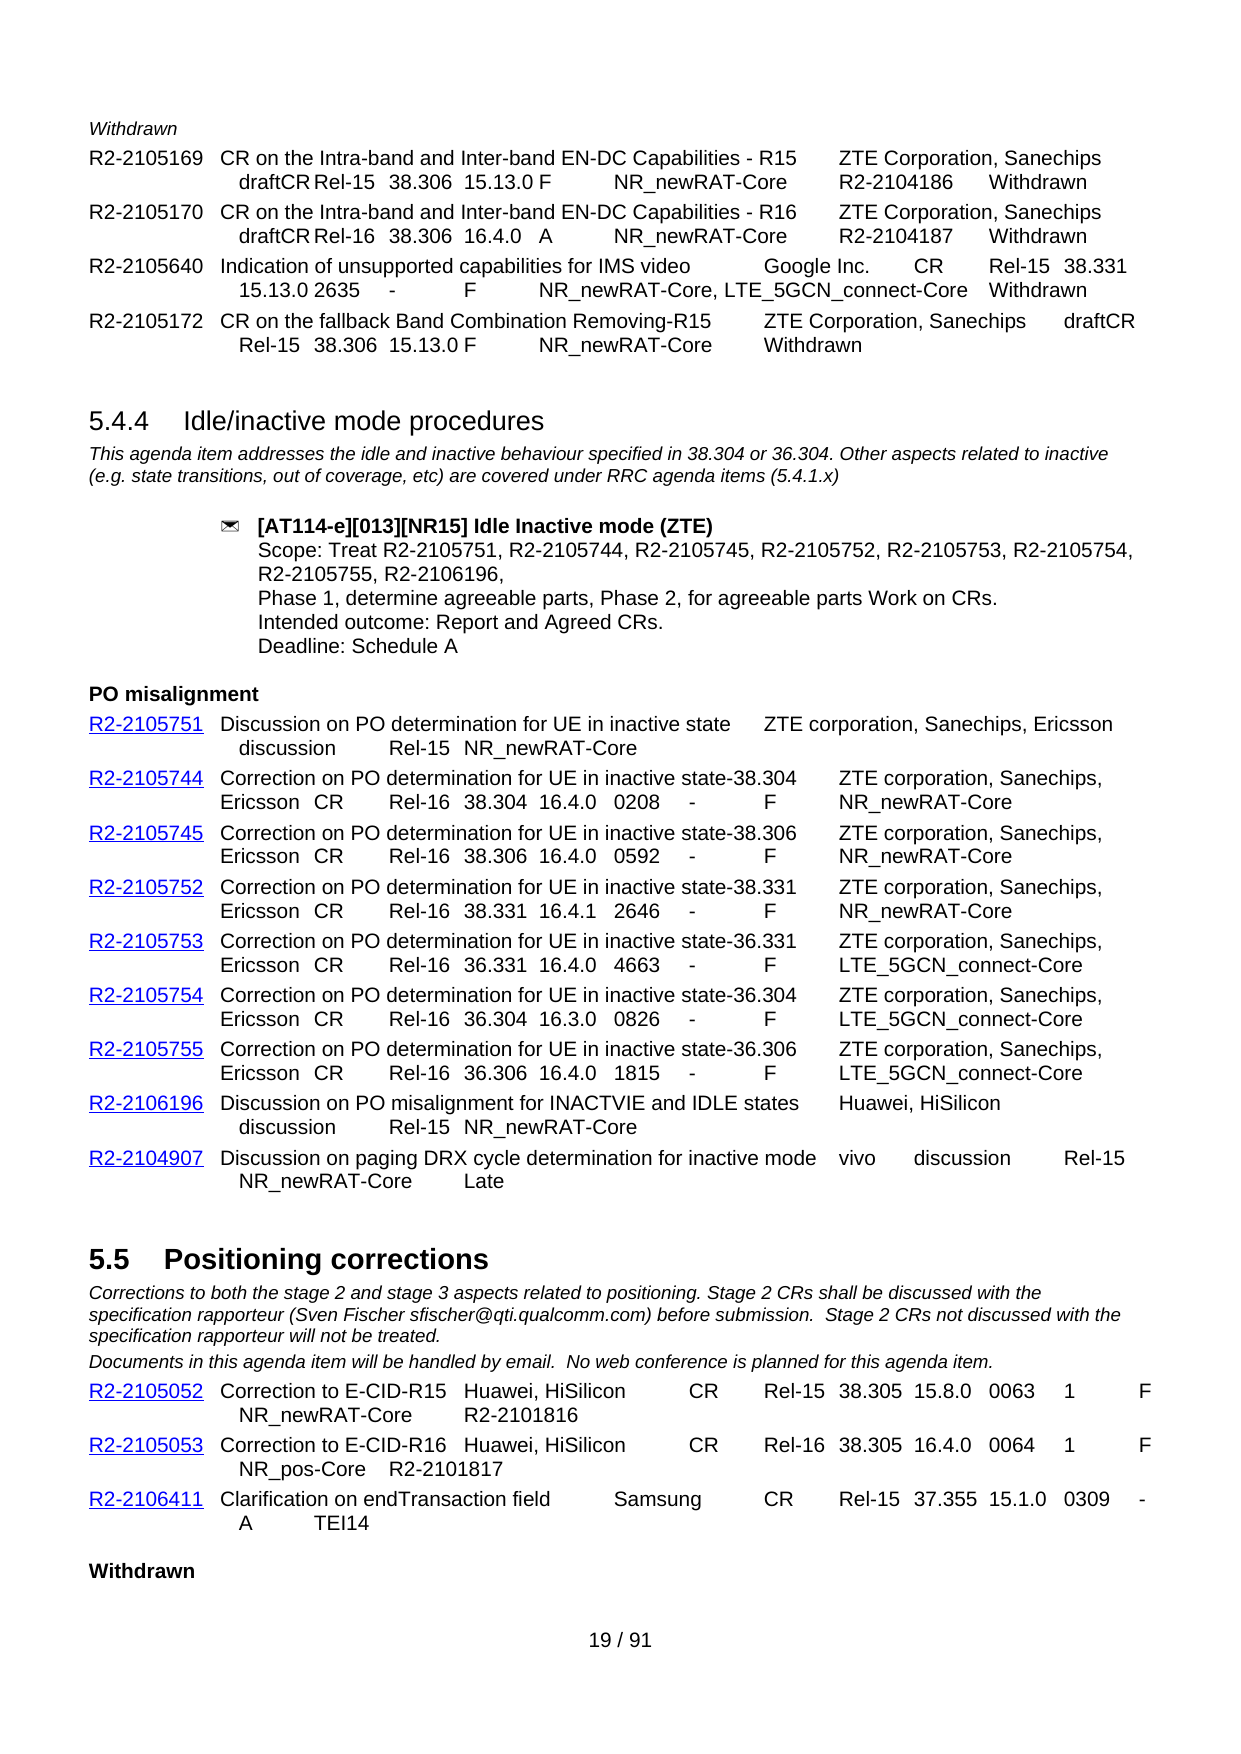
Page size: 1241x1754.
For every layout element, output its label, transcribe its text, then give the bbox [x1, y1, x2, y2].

title R2-2105753 Correction on PO determination for UE in inactive state-36.331 ZTE corporation, Sanechips, Ericsson CR Rel-16 36.331 16.4.0 4663 - F LTE_5GCN_connect-Core [89, 929, 1152, 977]
title R2-2105053 Correction to E-CID-R16 Huawei, HiSilicon CR Rel-16 38.305 16.4.0 0064 1 F NR_pos-Core R2-2101817 [89, 1433, 1152, 1481]
subtitle 5.5 Positioning corrections [89, 1242, 1152, 1276]
title R2-2105754 Correction on PO determination for UE in inactive state-36.304 ZTE corporation, Sanechips, Ericsson CR Rel-16 36.304 16.3.0 0826 - F LTE_5GCN_connect-Core [89, 983, 1152, 1031]
title R2-2105640 Indication of unsupported capabilities for IMS video Google Inc. CR Rel-15 38.331 15.13.0 2635 - F NR_newRAT-Core, LTE_5GCN_connect-Core Withdrawn [89, 254, 1152, 302]
title R2-2104907 Discussion on paging DRX cycle determination for inactive mode vivo discussion Rel-15 NR_newRAT-Core Late [89, 1145, 1152, 1193]
text Withdrawn [89, 1559, 1152, 1583]
text This agenda item addresses the idle and inactive behaviour specified in 38.304 or 36.304. Other aspects related to inactive (e.g. state transitions, out of coverage, etc) are covered under RRC agenda items (5.4.1.x) [89, 443, 1152, 486]
title R2-2105745 Correction on PO determination for UE in inactive state-38.306 ZTE corporation, Sanechips, Ericsson CR Rel-16 38.306 16.4.0 0592 - F NR_newRAT-Core [89, 820, 1152, 868]
text Withdrawn [89, 118, 1152, 140]
text PO misalignment [89, 682, 1152, 706]
text Deadline: Schedule A [220, 634, 1152, 658]
title R2-2105751 Discussion on PO determination for UE in inactive state ZTE corporation, Sanechips, Ericsson discussion Rel-15 NR_newRAT-Core [89, 712, 1152, 760]
text Corrections to both the stage 2 and stage 3 aspects related to positioning. Stage 2 CRs shall be discussed with the specification rapporteur (Sven Fischer sfischer@qti.qualcomm.com) before submission. Stage 2 CRs not discussed with the specification rapporteur will not be treated. [89, 1282, 1152, 1347]
title R2-2105752 Correction on PO determination for UE in inactive state-38.331 ZTE corporation, Sanechips, Ericsson CR Rel-16 38.331 16.4.1 2646 - F NR_newRAT-Core [89, 874, 1152, 922]
text Documents in this agenda item will be handled by email. No web conference is planned for this agenda item. [89, 1351, 1152, 1372]
list [AT114-e][013][NR15] Idle Inactive mode (ZTE) [220, 514, 1152, 538]
text Intended outcome: Report and Agreed CRs. [220, 610, 1152, 634]
text Scope: Treat R2-2105751, R2-2105744, R2-2105745, R2-2105752, R2-2105753, R2-2105754, R2-2105755, R2-2106196, [220, 538, 1152, 586]
title R2-2105169 CR on the Intra-band and Inter-band EN-DC Capabilities - R15 ZTE Corporation, Sanechips draftCR Rel-15 38.306 15.13.0 F NR_newRAT-Core R2-2104186 Withdrawn [89, 146, 1152, 194]
title R2-2105744 Correction on PO determination for UE in inactive state-38.304 ZTE corporation, Sanechips, Ericsson CR Rel-16 38.304 16.4.0 0208 - F NR_newRAT-Core [89, 766, 1152, 814]
title R2-2105170 CR on the Intra-band and Inter-band EN-DC Capabilities - R16 ZTE Corporation, Sanechips draftCR Rel-16 38.306 16.4.0 A NR_newRAT-Core R2-2104187 Withdrawn [89, 200, 1152, 248]
subtitle 5.4.4 Idle/inactive mode procedures [89, 405, 1152, 437]
title R2-2105755 Correction on PO determination for UE in inactive state-36.306 ZTE corporation, Sanechips, Ericsson CR Rel-16 36.306 16.4.0 1815 - F LTE_5GCN_connect-Core [89, 1037, 1152, 1085]
title R2-2105052 Correction to E-CID-R15 Huawei, HiSilicon CR Rel-15 38.305 15.8.0 0063 1 F NR_newRAT-Core R2-2101816 [89, 1379, 1152, 1427]
text Phase 1, determine agreeable parts, Phase 2, for agreeable parts Work on CRs. [220, 586, 1152, 610]
title R2-2105172 CR on the fallback Band Combination Removing-R15 ZTE Corporation, Sanechips draftCR Rel-15 38.306 15.13.0 F NR_newRAT-Core Withdrawn [89, 308, 1152, 356]
title R2-2106196 Discussion on PO misalignment for INACTVIE and IDLE states Huawei, HiSilicon discussion Rel-15 NR_newRAT-Core [89, 1091, 1152, 1139]
title R2-2106411 Clarification on endTransaction field Samsung CR Rel-15 37.355 15.1.0 0309 - A TEI14 [89, 1487, 1152, 1535]
